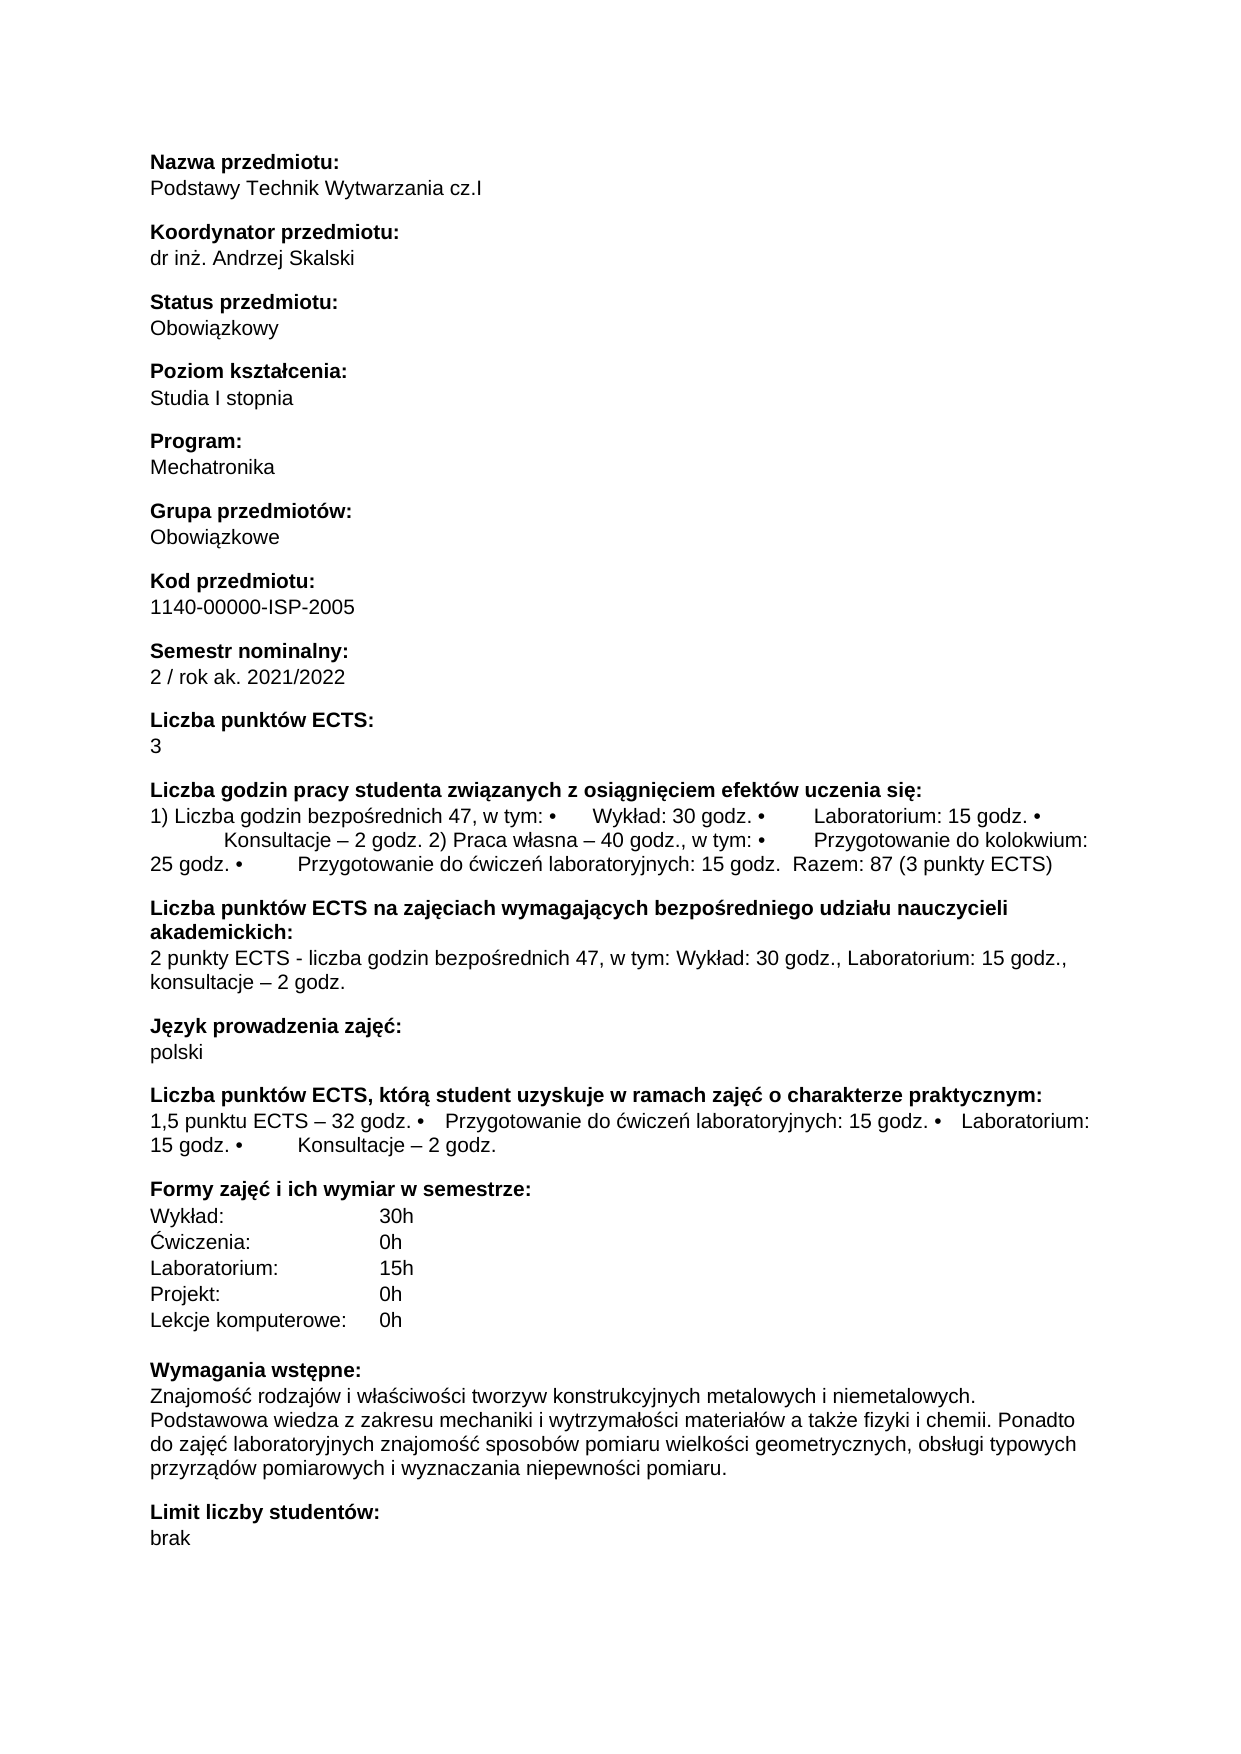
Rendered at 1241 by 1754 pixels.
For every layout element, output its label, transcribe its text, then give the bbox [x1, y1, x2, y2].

table_cell Lekcje komputerowe: [140, 1308, 367, 1332]
text Język prowadzenia zajęć: [150, 1013, 1090, 1037]
table_cell 0h [369, 1228, 597, 1254]
table_header 30h [369, 1204, 597, 1228]
text Liczba punktów ECTS, którą student uzyskuje w ramach zajęć o charakterze praktycznym: [150, 1083, 1090, 1107]
text Studia I stopnia [150, 385, 1090, 409]
text Liczba godzin pracy studenta związanych z osiągnięciem efektów uczenia się: [150, 778, 1090, 802]
text Wymagania wstępne: [150, 1358, 1090, 1382]
text Formy zajęć i ich wymiar w semestrze: [150, 1177, 1090, 1201]
text Liczba punktów ECTS na zajęciach wymagających bezpośredniego udziału nauczycieli akademickich: [150, 896, 1090, 944]
table_cell Projekt: [140, 1282, 367, 1306]
text Status przedmiotu: [150, 289, 1090, 313]
text 3 [150, 734, 1090, 758]
text Program: [150, 429, 1090, 453]
text Podstawy Technik Wytwarzania cz.I [150, 176, 1090, 200]
text brak [150, 1526, 1090, 1549]
table_cell 0h [369, 1280, 597, 1306]
text Nazwa przedmiotu: [150, 150, 1090, 174]
text Obowiązkowy [150, 316, 1090, 339]
text 2 punkty ECTS - liczba godzin bezpośrednich 47, w tym: Wykład: 30 godz., Laboratorium: 15 godz., konsultacje – 2 godz. [150, 946, 1090, 994]
text Koordynator przedmiotu: [150, 220, 1090, 244]
text Mechatronika [150, 455, 1090, 479]
text polski [150, 1039, 1090, 1063]
text 1) Liczba godzin bezpośrednich 47, w tym: • Wykład: 30 godz. • Laboratorium: 15 godz. • Konsultacje – 2 godz. 2) Praca własna – 40 godz., w tym: • Przygotowanie do kolokwium: 25 godz. • Przygotowanie do ćwiczeń laboratoryjnych: 15 godz. Razem: 87 (3 punkty ECTS) [150, 804, 1090, 876]
table_cell Laboratorium: [140, 1256, 367, 1280]
text dr inż. Andrzej Skalski [150, 246, 1090, 270]
text Grupa przedmiotów: [150, 499, 1090, 523]
text Poziom kształcenia: [150, 359, 1090, 383]
text Znajomość rodzajów i właściwości tworzyw konstrukcyjnych metalowych i niemetalowych. Podstawowa wiedza z zakresu mechaniki i wytrzymałości materiałów a także fizyki i chemii. Ponadto do zajęć laboratoryjnych znajomość sposobów pomiaru wielkości geometrycznych, obsługi typowych przyrządów pomiarowych i wyznaczania niepewności pomiaru. [150, 1384, 1090, 1480]
text Semestr nominalny: [150, 638, 1090, 662]
text 2 / rok ak. 2021/2022 [150, 664, 1090, 688]
table_header Wykład: [140, 1204, 367, 1228]
table_cell 0h [369, 1306, 597, 1332]
table_cell Ćwiczenia: [140, 1230, 367, 1254]
text Obowiązkowe [150, 525, 1090, 549]
text 1140-00000-ISP-2005 [150, 595, 1090, 619]
table_cell 15h [369, 1254, 597, 1280]
text Kod przedmiotu: [150, 569, 1090, 593]
text Limit liczby studentów: [150, 1499, 1090, 1523]
text 1,5 punktu ECTS – 32 godz. • Przygotowanie do ćwiczeń laboratoryjnych: 15 godz. • Laboratorium: 15 godz. • Konsultacje – 2 godz. [150, 1109, 1090, 1157]
text Liczba punktów ECTS: [150, 708, 1090, 732]
